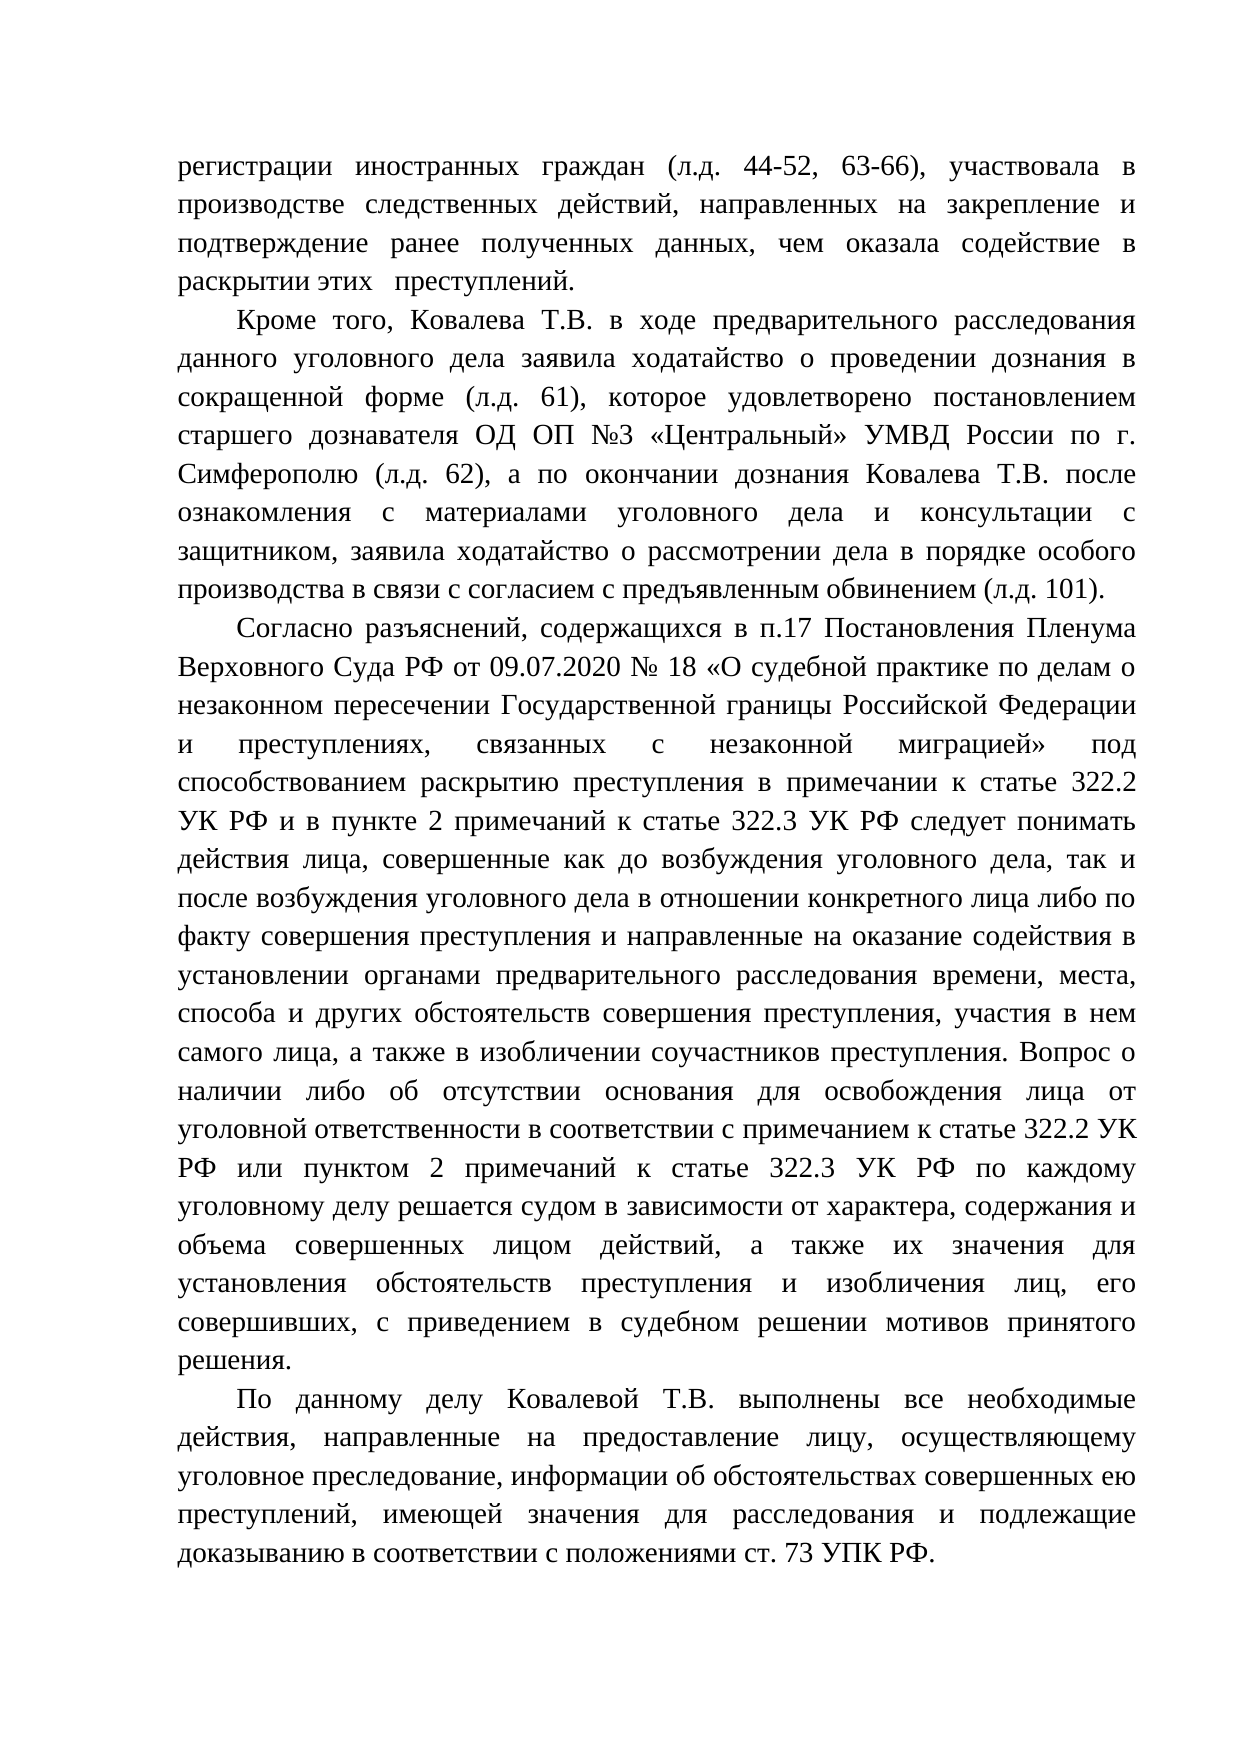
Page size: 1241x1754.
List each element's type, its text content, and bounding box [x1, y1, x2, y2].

text Согласно разъяснений, содержащихся в п.17 Постановления Пленума Верховного Суда РФ от 09.07.2020 № 18 «О судебной практике по делам о незаконном пересечении Государственной границы Российской Федерации и преступлениях, связанных с незаконной миграцией» под способствованием раскрытию преступления в примечании к статье 322.2 УК РФ и в пункте 2 примечаний к статье 322.3 УК РФ следует понимать действия лица, совершенные как до возбуждения уголовного дела, так и после возбуждения уголовного дела в отношении конкретного лица либо по факту совершения преступления и направленные на оказание содействия в установлении органами предварительного расследования времени, места, способа и других обстоятельств совершения преступления, участия в нем самого лица, а также в изобличении соучастников преступления. Вопрос о наличии либо об отсутствии основания для освобождения лица от уголовной ответственности в соответствии с примечанием к статье 322.2 УК РФ или пунктом 2 примечаний к статье 322.3 УК РФ по каждому уголовному делу решается судом в зависимости от характера, содержания и объема совершенных лицом действий, а также их значения для установления обстоятельств преступления и изобличения лиц, его совершивших, с приведением в судебном решении мотивов принятого решения. [177, 610, 1137, 1376]
text По данному делу Ковалевой Т.В. выполнены все необходимые действия, направленные на предоставление лицу, осуществляющему уголовное преследование, информации об обстоятельствах совершенных ею преступлений, имеющей значения для расследования и подлежащие доказыванию в соответствии с положениями ст. 73 УПК РФ. [177, 1381, 1137, 1569]
text Кроме того, Ковалева Т.В. в ходе предварительного расследования данного уголовного дела заявила ходатайство о проведении дознания в сокращенной форме (л.д. 61), которое удовлетворено постановлением старшего дознавателя ОД ОП №3 «Центральный» УМВД России по г. Симферополю (л.д. 62), а по окончании дознания Ковалева Т.В. после ознакомления с материалами уголовного дела и консультации с защитником, заявила ходатайство о рассмотрении дела в порядке особого производства в связи с согласием с предъявленным обвинением (л.д. 101). [177, 302, 1137, 605]
